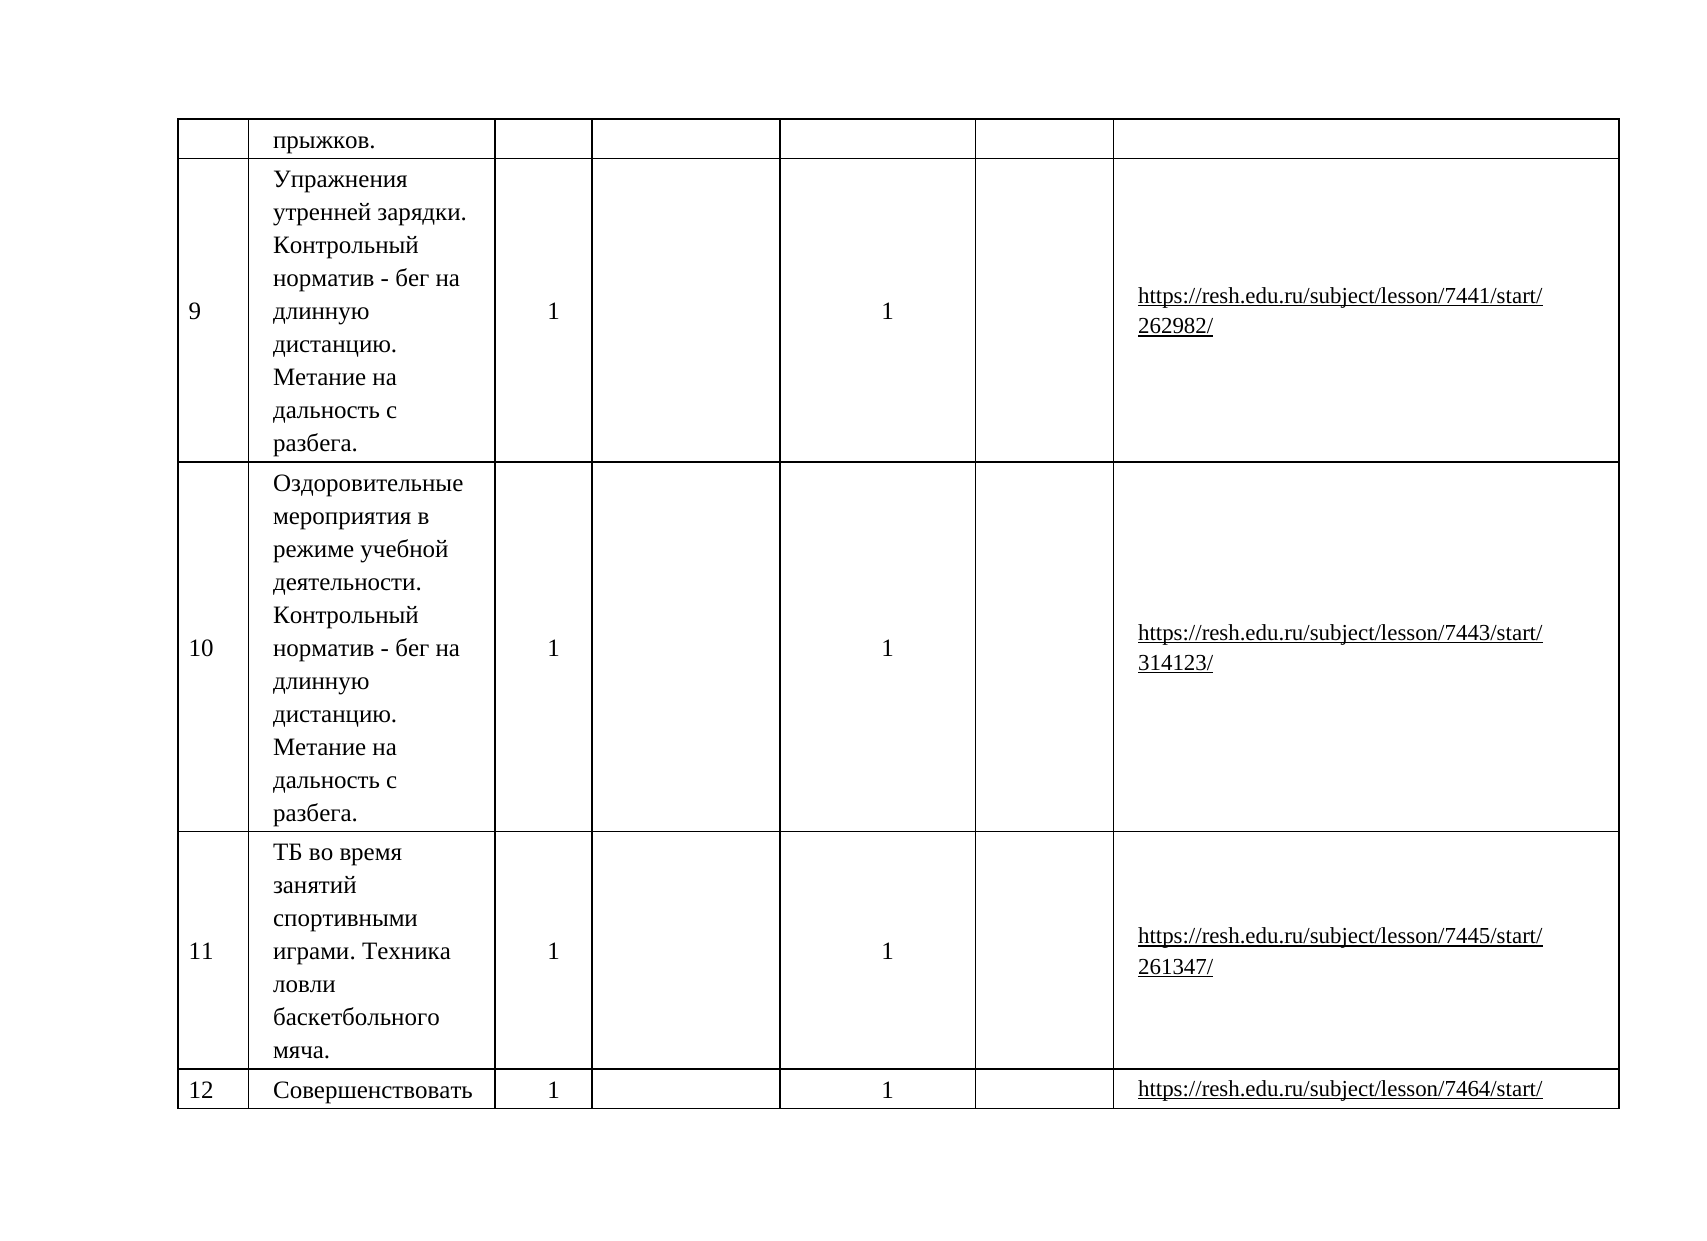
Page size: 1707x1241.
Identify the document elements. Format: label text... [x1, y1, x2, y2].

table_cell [249, 1070, 494, 1107]
table_cell 1 [496, 832, 591, 1068]
table_cell Оздоровительные мероприятия в режиме учебной деятельности. Контрольный норматив - бег на длинную дистанцию. Метание на дальность с разбега. [249, 463, 494, 831]
table_cell [976, 832, 1113, 1068]
table_cell [593, 832, 779, 1068]
table_cell 9 [179, 159, 248, 461]
table_cell 12 [179, 1070, 248, 1107]
table_cell 1 [781, 463, 975, 831]
table_cell [593, 159, 779, 461]
table_cell ТБ во время занятий спортивными играми. Техника ловли баскетбольного мяча. [249, 832, 494, 1068]
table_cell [1114, 120, 1618, 157]
table_cell 1 [496, 159, 591, 461]
table_cell 1 [496, 463, 591, 831]
table_cell [976, 120, 1113, 157]
table_cell 1 [781, 120, 975, 157]
table_cell [593, 463, 779, 831]
table_cell 10 [179, 463, 248, 831]
table_cell 1 [781, 832, 975, 1068]
table_cell 1 [496, 120, 591, 157]
table_cell Упражнения утренней зарядки. Контрольный норматив - бег на длинную дистанцию. Метание на дальность с разбега. [249, 159, 494, 461]
table_cell https://resh.edu.ru/subject/lesson/7443/start/314123/ [1114, 463, 1618, 831]
table_cell [593, 120, 779, 157]
table_cell 8 [179, 120, 248, 157]
table_cell 1 [781, 1070, 975, 1107]
table_cell https://resh.edu.ru/subject/lesson/7445/start/261347/ [1114, 832, 1618, 1068]
table_cell [976, 463, 1113, 831]
table_cell [593, 1070, 779, 1107]
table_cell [1114, 1070, 1618, 1107]
table_cell 11 [179, 832, 248, 1068]
table_cell [976, 159, 1113, 461]
table_cell 1 [496, 1070, 591, 1107]
table_cell [976, 1070, 1113, 1107]
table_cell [1114, 159, 1618, 461]
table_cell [249, 120, 494, 157]
table_cell 1 [781, 159, 975, 461]
